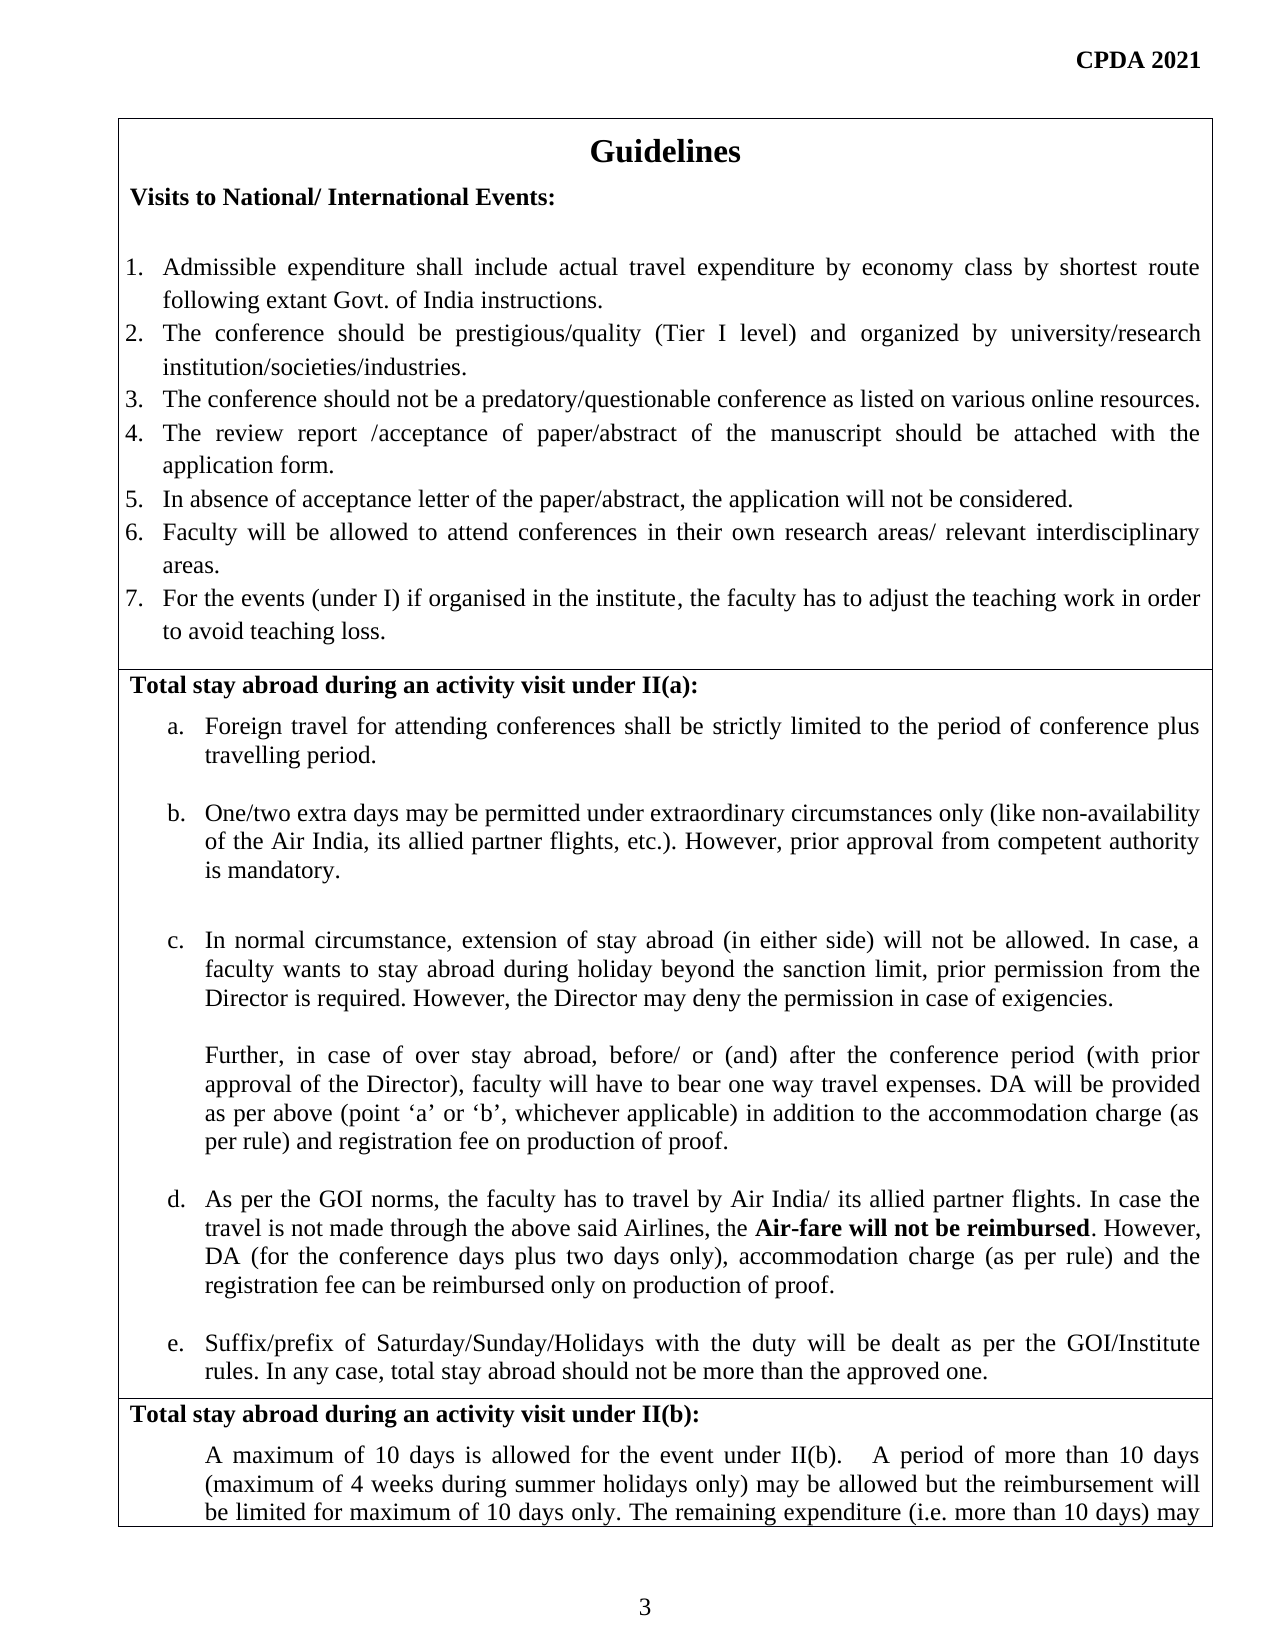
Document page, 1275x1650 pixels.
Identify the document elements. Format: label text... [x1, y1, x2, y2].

table_cell Guidelines Visits to National/ International Events: Admissible expenditure shall include actual travel expenditure by economy class by shortest route following extant Govt. of India instructions. The conference should be prestigious/quality (Tier I level) and organized by university/research institution/societies/industries. The conference should not be a predatory/questionable conference as listed on various online resources. The review report /acceptance of paper/abstract of the manuscript should be attached with the application form. In absence of acceptance letter of the paper/abstract, the application will not be considered. Faculty will be allowed to attend conferences in their own research areas/ relevant interdisciplinary areas. For the events (under I) if organised in the institute, the faculty has to adjust the teaching work in order to avoid teaching loss. [119, 119, 1212, 669]
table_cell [119, 1399, 1212, 1526]
table_cell Total stay abroad during an activity visit under II(a): Foreign travel for attending conferences shall be strictly limited to the period of conference plus travelling period. One/two extra days may be permitted under extraordinary circumstances only (like non-availability of the Air India, its allied partner flights, etc.). However, prior approval from competent authority is mandatory. In normal circumstance, extension of stay abroad (in either side) will not be allowed. In case, a faculty wants to stay abroad during holiday beyond the sanction limit, prior permission from the Director is required. However, the Director may deny the permission in case of exigencies. Further, in case of over stay abroad, before/ or (and) after the conference period (with prior approval of the Director), faculty will have to bear one way travel expenses. DA will be provided as per above (point ‘a’ or ‘b’, whichever applicable) in addition to the accommodation charge (as per rule) and registration fee on production of proof. As per the GOI norms, the faculty has to travel by Air India/ its allied partner flights. In case the travel is not made through the above said Airlines, the Air-fare will not be reimbursed. However, DA (for the conference days plus two days only), accommodation charge (as per rule) and the registration fee can be reimbursed only on production of proof. Suffix/prefix of Saturday/Sunday/Holidays with the duty will be dealt as per the GOI/Institute rules. In any case, total stay abroad should not be more than the approved one. [119, 670, 1212, 1398]
